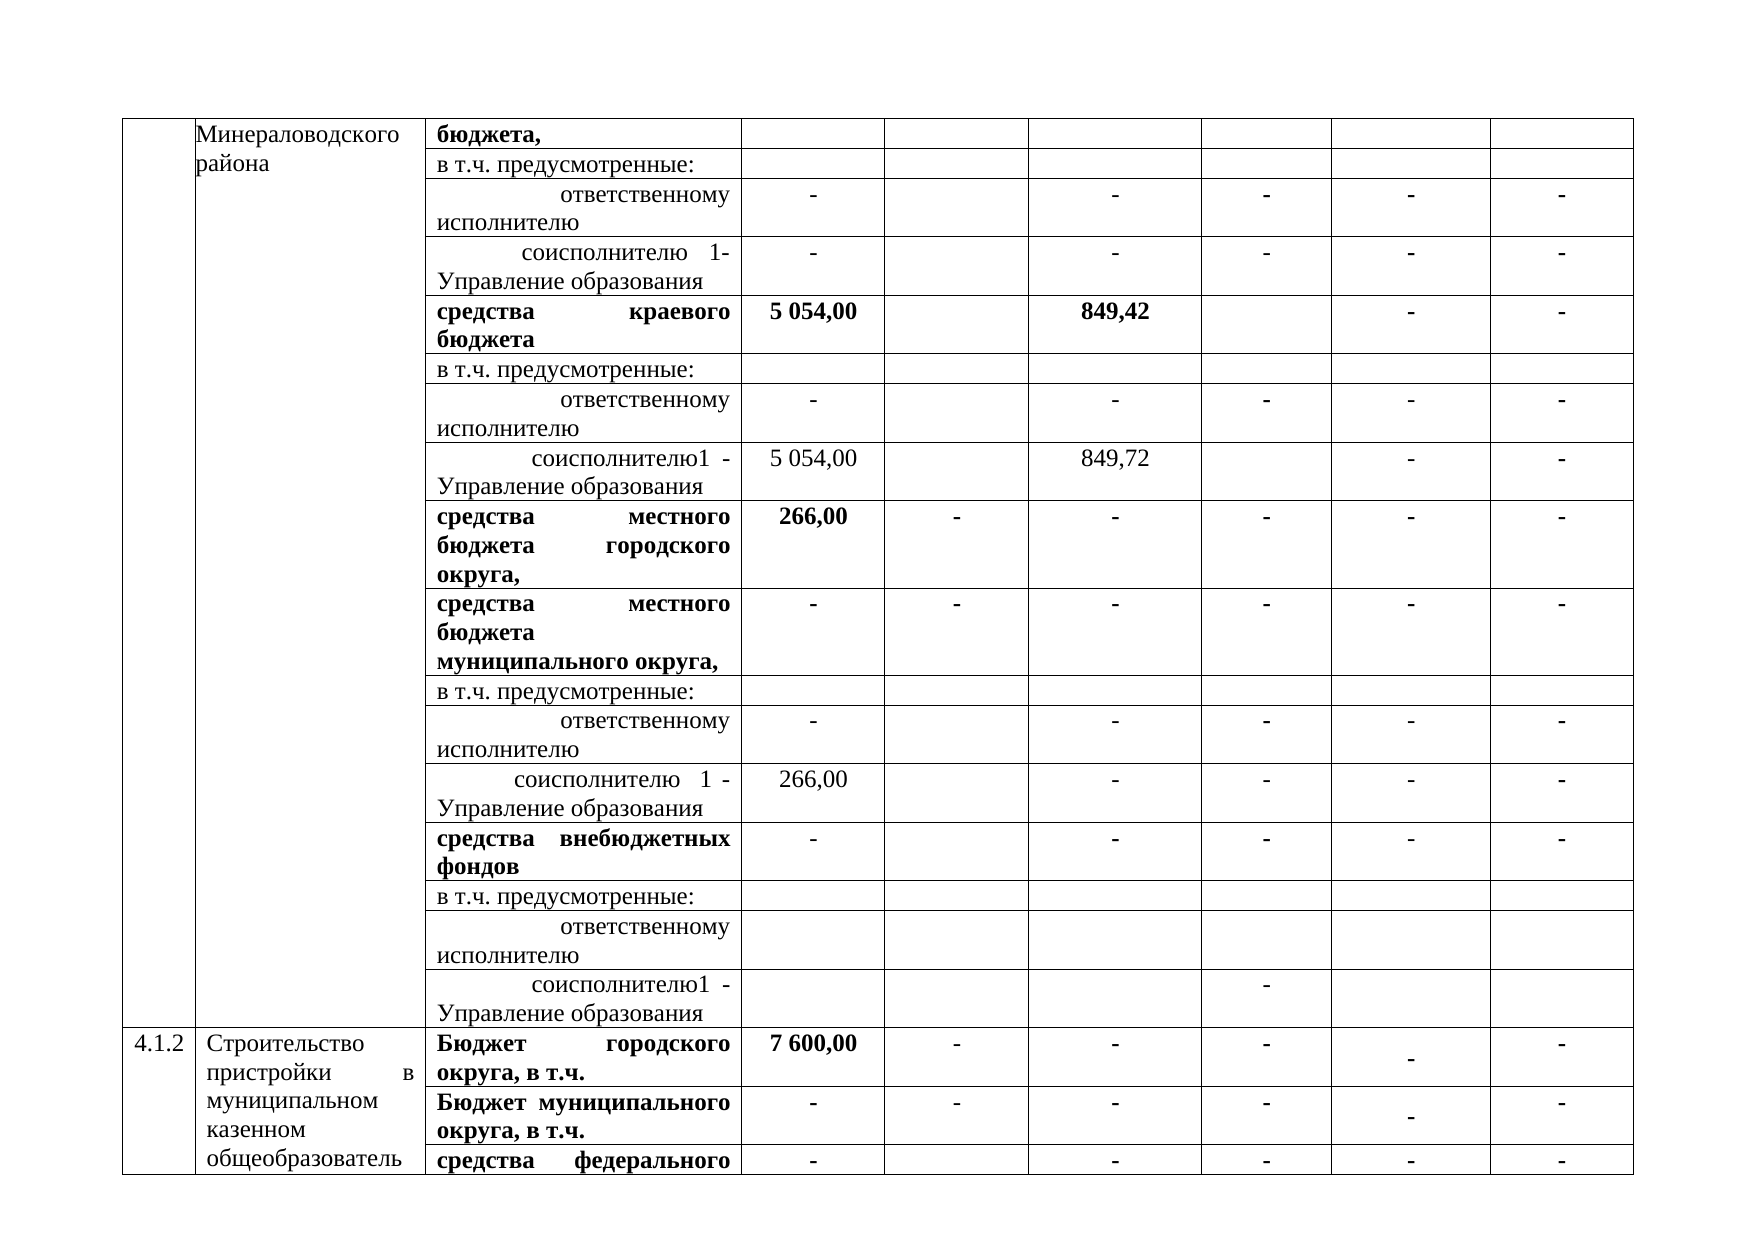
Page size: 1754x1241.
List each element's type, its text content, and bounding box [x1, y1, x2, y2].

table_cell [885, 764, 1028, 822]
table_cell [885, 179, 1028, 236]
table_cell - [1202, 119, 1331, 148]
table_cell средства местного бюджета городского округа, [426, 501, 741, 587]
table_cell в т.ч. предусмотренные: [426, 149, 741, 178]
table_cell - [1029, 764, 1201, 822]
table_cell - [1332, 1145, 1490, 1174]
table_cell - [1202, 384, 1331, 442]
table_cell Строительство пристройки в муниципальном казенном общеобразовательном учреждении средней общеобразовательной школы №18 пос. Загорский Минераловодского района [196, 1028, 425, 1174]
table_cell Бюджет городского округа, в т.ч. [426, 1028, 741, 1086]
table_cell в т.ч. предусмотренные: [426, 881, 741, 910]
table_cell - [1332, 1087, 1490, 1144]
table_cell - [885, 1028, 1028, 1086]
table_cell [1491, 881, 1633, 910]
table_cell - [1029, 589, 1201, 675]
table_cell в т.ч. предусмотренные: [426, 676, 741, 704]
table_cell [1332, 676, 1490, 704]
table_cell 7 600,00 [742, 1028, 884, 1086]
table_cell [885, 823, 1028, 880]
table_cell - [1029, 501, 1201, 587]
table_cell - [1029, 706, 1201, 763]
table_cell - [1332, 764, 1490, 822]
table_cell 5 054,00 [742, 443, 884, 500]
table_cell ответственному исполнителю [426, 706, 741, 763]
table_cell 4.1.2 [123, 1028, 195, 1174]
table_cell [885, 237, 1028, 295]
table_cell - [1332, 119, 1490, 148]
table_cell - [1491, 589, 1633, 675]
table_cell [1491, 149, 1633, 178]
table_cell [1202, 911, 1331, 968]
table_cell соисполнителю1 - Управление образования [426, 443, 741, 500]
table_cell [1332, 149, 1490, 178]
table_cell [742, 354, 884, 383]
table_cell [1332, 881, 1490, 910]
table_cell - [742, 1087, 884, 1144]
table_cell - [1202, 1087, 1331, 1144]
table_cell - [1332, 589, 1490, 675]
table_cell - [1491, 384, 1633, 442]
table_cell - [1491, 1028, 1633, 1086]
table_cell - [1202, 706, 1331, 763]
table_cell - [1332, 823, 1490, 880]
table_cell [1029, 354, 1201, 383]
table_cell - [1491, 296, 1633, 353]
table_cell [1029, 970, 1201, 1027]
table_cell Бюджет муниципального округа, в т.ч. [426, 1087, 741, 1144]
table_cell - [1202, 1145, 1331, 1174]
table_cell [1491, 676, 1633, 704]
table_cell [885, 881, 1028, 910]
table_cell - [742, 119, 884, 148]
table_cell средства внебюджетных фондов [426, 823, 741, 880]
table_cell в т.ч. предусмотренные: [426, 354, 741, 383]
table_cell соисполнителю1 - Управление образования [426, 970, 741, 1027]
table_cell - [1491, 119, 1633, 148]
table_cell - [1029, 119, 1201, 148]
table_cell средства местного бюджета муниципального округа, [426, 589, 741, 675]
table_cell - [1332, 443, 1490, 500]
table_cell [1491, 911, 1633, 968]
table_cell - [1491, 823, 1633, 880]
table_cell - [1332, 384, 1490, 442]
table_cell средства краевого бюджета [426, 296, 741, 353]
table_cell - [1332, 179, 1490, 236]
table_cell - [1491, 501, 1633, 587]
table_cell [742, 881, 884, 910]
table_cell [1332, 354, 1490, 383]
table_cell [1202, 296, 1331, 353]
table_cell - [1029, 823, 1201, 880]
table_cell [1202, 354, 1331, 383]
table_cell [426, 119, 741, 148]
table_cell 5 054,00 [742, 296, 884, 353]
table_cell - [1491, 764, 1633, 822]
table_cell [885, 706, 1028, 763]
table_cell - [742, 179, 884, 236]
table_cell - [1202, 970, 1331, 1027]
table_cell - [1332, 296, 1490, 353]
table_cell - [885, 1087, 1028, 1144]
table_cell [1332, 970, 1490, 1027]
table_cell [885, 970, 1028, 1027]
table_cell - [1491, 443, 1633, 500]
table_cell 849,72 [1029, 443, 1201, 500]
table_cell ответственному исполнителю [426, 179, 741, 236]
table_cell 266,00 [742, 501, 884, 587]
table_cell - [1202, 823, 1331, 880]
table_cell соисполнителю 1 - Управление образования [426, 764, 741, 822]
table_cell - [742, 237, 884, 295]
table_cell ответственному исполнителю [426, 384, 741, 442]
table_cell - [885, 589, 1028, 675]
table_cell - [1202, 764, 1331, 822]
table_cell - [1332, 706, 1490, 763]
table_cell [885, 384, 1028, 442]
table_cell - [1491, 179, 1633, 236]
table_cell [1332, 911, 1490, 968]
table_cell - [1332, 1028, 1490, 1086]
table_cell - [1491, 1145, 1633, 1174]
table_cell соисполнителю 1- Управление образования [426, 237, 741, 295]
table_cell - [742, 384, 884, 442]
table_cell - [1202, 179, 1331, 236]
table_cell [1491, 354, 1633, 383]
table_cell [885, 911, 1028, 968]
table_cell - [742, 589, 884, 675]
table_cell [1202, 149, 1331, 178]
table_cell - [1332, 501, 1490, 587]
table_cell - [1029, 384, 1201, 442]
table_cell [1202, 881, 1331, 910]
table_cell - [1029, 1087, 1201, 1144]
table_cell - [1202, 589, 1331, 675]
table_cell - [1202, 1028, 1331, 1086]
table_cell - [742, 1145, 884, 1174]
table_cell [1202, 676, 1331, 704]
table_cell [885, 149, 1028, 178]
table_cell - [1029, 1028, 1201, 1086]
table_cell [885, 443, 1028, 500]
table_cell [885, 296, 1028, 353]
table_cell - [1202, 237, 1331, 295]
table_cell [885, 354, 1028, 383]
table_cell - [1332, 237, 1490, 295]
table_cell - [742, 706, 884, 763]
table_cell [1029, 149, 1201, 178]
table_cell 266,00 [742, 764, 884, 822]
table_cell - [1491, 1087, 1633, 1144]
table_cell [426, 1145, 741, 1174]
table_cell - [742, 823, 884, 880]
table_cell - [885, 501, 1028, 587]
table_cell - [1202, 501, 1331, 587]
table_cell [742, 149, 884, 178]
table_cell [742, 676, 884, 704]
table_cell [885, 119, 1028, 148]
table_cell [1029, 881, 1201, 910]
table_cell [742, 911, 884, 968]
table_cell [1202, 443, 1331, 500]
table_cell [885, 676, 1028, 704]
table_cell [1029, 911, 1201, 968]
table_cell [1491, 970, 1633, 1027]
table_cell [742, 970, 884, 1027]
table_cell 849,42 [1029, 296, 1201, 353]
table_cell [1029, 676, 1201, 704]
table_cell ответственному исполнителю [426, 911, 741, 968]
table_cell - [1491, 706, 1633, 763]
table_cell [885, 1145, 1028, 1174]
table_cell - [1029, 1145, 1201, 1174]
table_cell - [1029, 237, 1201, 295]
table_cell - [1491, 237, 1633, 295]
table_cell - [1029, 179, 1201, 236]
